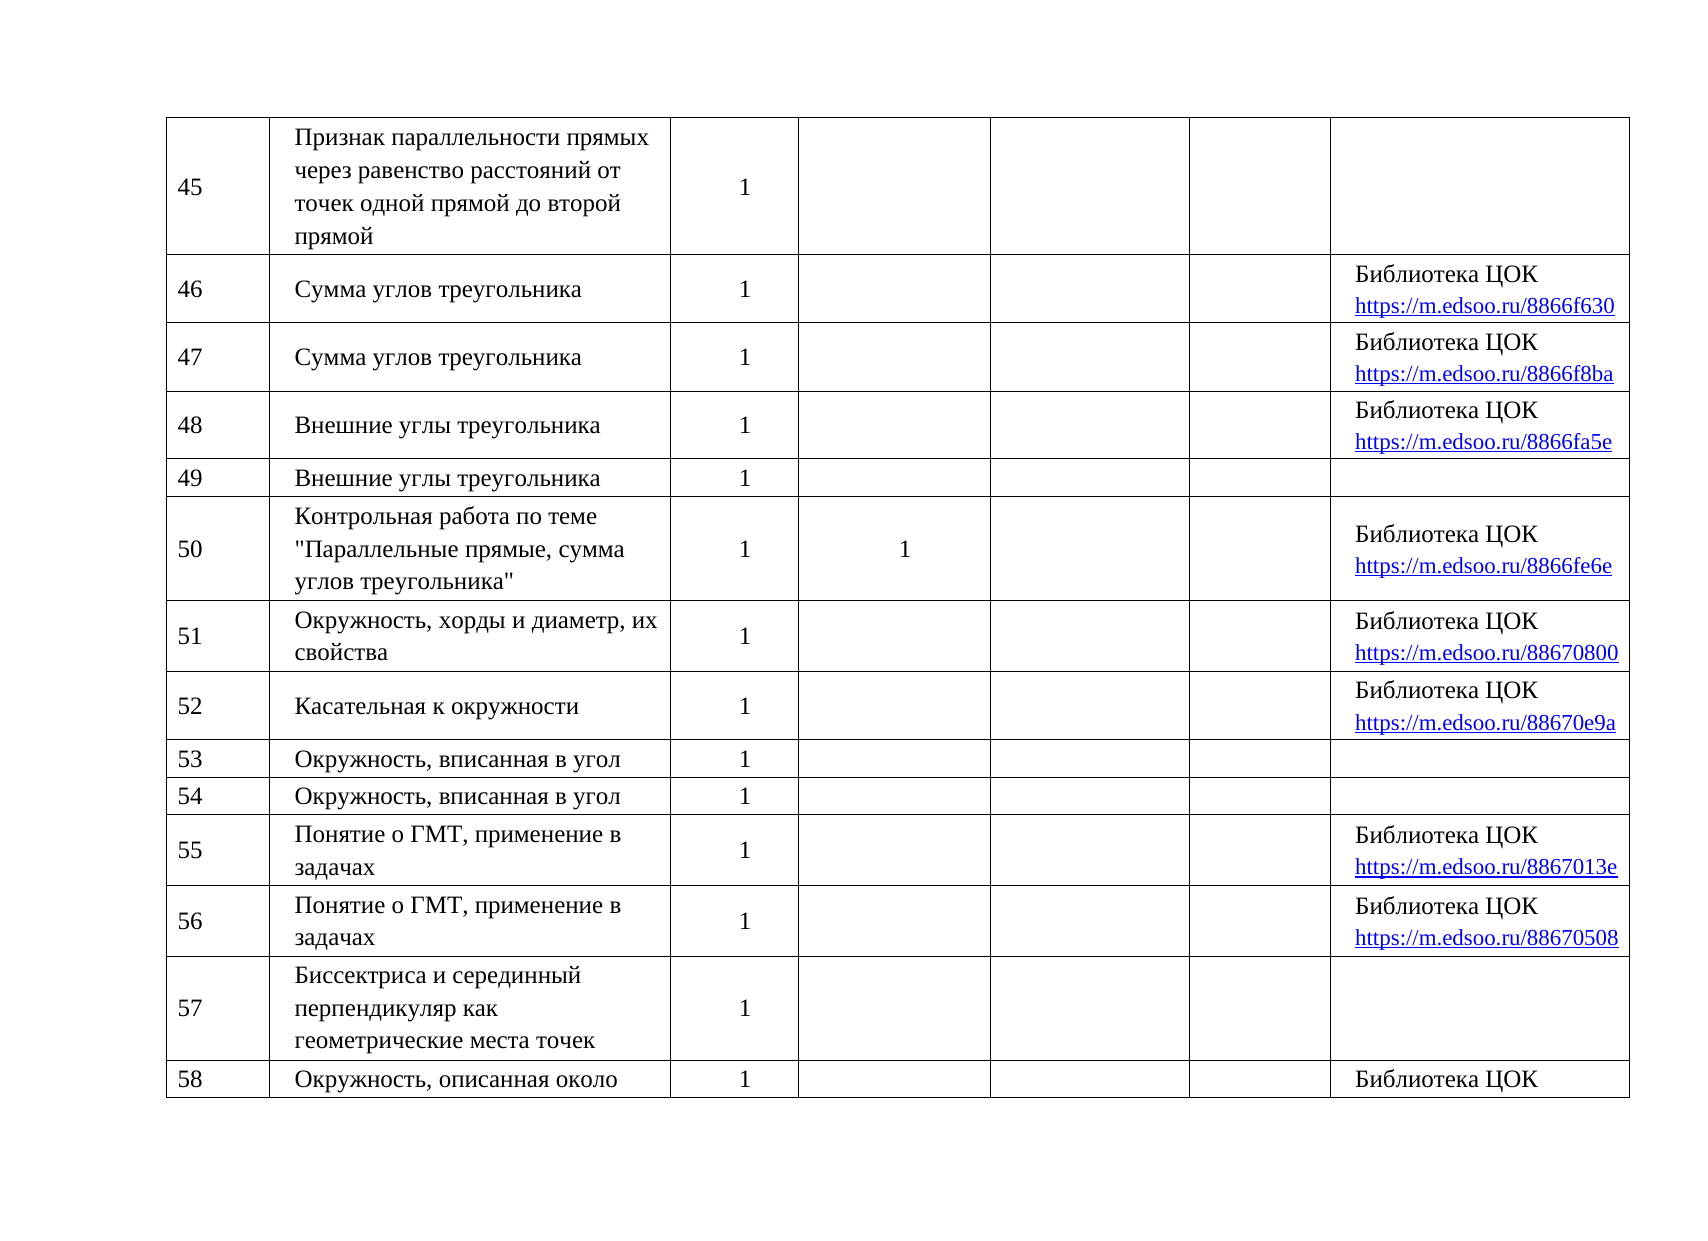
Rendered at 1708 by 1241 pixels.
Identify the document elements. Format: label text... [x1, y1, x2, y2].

table_cell [1331, 778, 1629, 814]
table_cell 53 [167, 740, 269, 776]
table_cell Окружность, хорды и диаметр, их свойства [270, 601, 670, 671]
table_cell 1 [671, 778, 798, 814]
table_cell Сумма углов треугольника [270, 255, 670, 322]
table_cell 51 [167, 601, 269, 671]
table_cell [799, 672, 990, 739]
table_cell 58 [167, 1061, 269, 1097]
table_cell 1 [671, 601, 798, 671]
table_cell 1 [671, 323, 798, 391]
table_cell Окружность, описанная около [270, 1061, 670, 1097]
table_cell Внешние углы треугольника [270, 459, 670, 496]
table_cell [991, 323, 1189, 391]
table_cell [799, 778, 990, 814]
table_cell [1190, 815, 1330, 885]
table_header [1190, 118, 1330, 254]
table_cell [991, 392, 1189, 458]
table_cell [991, 459, 1189, 496]
table_cell [799, 392, 990, 458]
table_cell [1331, 957, 1629, 1059]
table_cell 46 [167, 255, 269, 322]
table_cell 1 [799, 497, 990, 600]
table_cell [799, 957, 990, 1059]
table_cell Касательная к окружности [270, 672, 670, 739]
table_cell [1190, 497, 1330, 600]
table_cell 50 [167, 497, 269, 600]
table_cell [1190, 957, 1330, 1059]
table_cell [1190, 1061, 1330, 1097]
table_cell Контрольная работа по теме "Параллельные прямые, сумма углов треугольника" [270, 497, 670, 600]
table_cell [1331, 740, 1629, 776]
table_header [799, 118, 990, 254]
table_cell 47 [167, 323, 269, 391]
table_cell 1 [671, 886, 798, 956]
table_cell 1 [671, 1061, 798, 1097]
table_cell [1190, 672, 1330, 739]
table_cell [991, 815, 1189, 885]
table_cell 1 [671, 815, 798, 885]
table_cell 54 [167, 778, 269, 814]
table_cell [799, 255, 990, 322]
table_cell 1 [671, 392, 798, 458]
table_cell Понятие о ГМТ, применение в задачах [270, 815, 670, 885]
table_cell Библиотека ЦОК https://m.edsoo.ru/88670508 [1331, 886, 1629, 956]
table_cell Библиотека ЦОК https://m.edsoo.ru/8866fa5e [1331, 392, 1629, 458]
table_cell Библиотека ЦОК https://m.edsoo.ru/8866fe6e [1331, 497, 1629, 600]
table_cell 56 [167, 886, 269, 956]
table_cell 57 [167, 957, 269, 1059]
table_header 45 [167, 118, 269, 254]
table_cell [799, 601, 990, 671]
table_cell 1 [671, 740, 798, 776]
table_cell [991, 778, 1189, 814]
table_cell 1 [671, 672, 798, 739]
table_cell [799, 740, 990, 776]
table_cell [1190, 323, 1330, 391]
table_cell [799, 323, 990, 391]
table_cell Библиотека ЦОК https://m.edsoo.ru/8866f630 [1331, 255, 1629, 322]
table_cell 49 [167, 459, 269, 496]
table_cell Биссектриса и серединный перпендикуляр как геометрические места точек [270, 957, 670, 1059]
table_cell 48 [167, 392, 269, 458]
table_cell Понятие о ГМТ, применение в задачах [270, 886, 670, 956]
table_header 1 [671, 118, 798, 254]
table_cell [1331, 459, 1629, 496]
table_cell Библиотека ЦОК [1331, 1061, 1629, 1097]
table_cell [991, 672, 1189, 739]
table_cell [1190, 392, 1330, 458]
table_cell [991, 1061, 1189, 1097]
table_cell Библиотека ЦОК https://m.edsoo.ru/88670800 [1331, 601, 1629, 671]
table_cell Внешние углы треугольника [270, 392, 670, 458]
table_cell 1 [671, 497, 798, 600]
table_cell [991, 497, 1189, 600]
table_cell [799, 886, 990, 956]
table_cell Библиотека ЦОК https://m.edsoo.ru/8867013e [1331, 815, 1629, 885]
table_header [991, 118, 1189, 254]
table_cell 52 [167, 672, 269, 739]
table_header [1331, 118, 1629, 254]
table_cell Библиотека ЦОК https://m.edsoo.ru/88670e9a [1331, 672, 1629, 739]
table_cell [799, 459, 990, 496]
table_cell 55 [167, 815, 269, 885]
table_cell [991, 255, 1189, 322]
table_cell 1 [671, 957, 798, 1059]
table_cell Окружность, вписанная в угол [270, 740, 670, 776]
table_cell [1190, 601, 1330, 671]
table_cell Библиотека ЦОК https://m.edsoo.ru/8866f8ba [1331, 323, 1629, 391]
table_cell [991, 886, 1189, 956]
table_cell [991, 601, 1189, 671]
table_cell Сумма углов треугольника [270, 323, 670, 391]
table_cell 1 [671, 459, 798, 496]
table_cell [991, 740, 1189, 776]
table_cell Окружность, вписанная в угол [270, 778, 670, 814]
table_cell 1 [671, 255, 798, 322]
table_cell [1190, 459, 1330, 496]
table_cell [1190, 886, 1330, 956]
table_cell [799, 1061, 990, 1097]
table_cell [1190, 255, 1330, 322]
table_cell [1190, 778, 1330, 814]
table_cell [991, 957, 1189, 1059]
table_cell [1190, 740, 1330, 776]
table_header Признак параллельности прямых через равенство расстояний от точек одной прямой до второй прямой [270, 118, 670, 254]
table_cell [799, 815, 990, 885]
